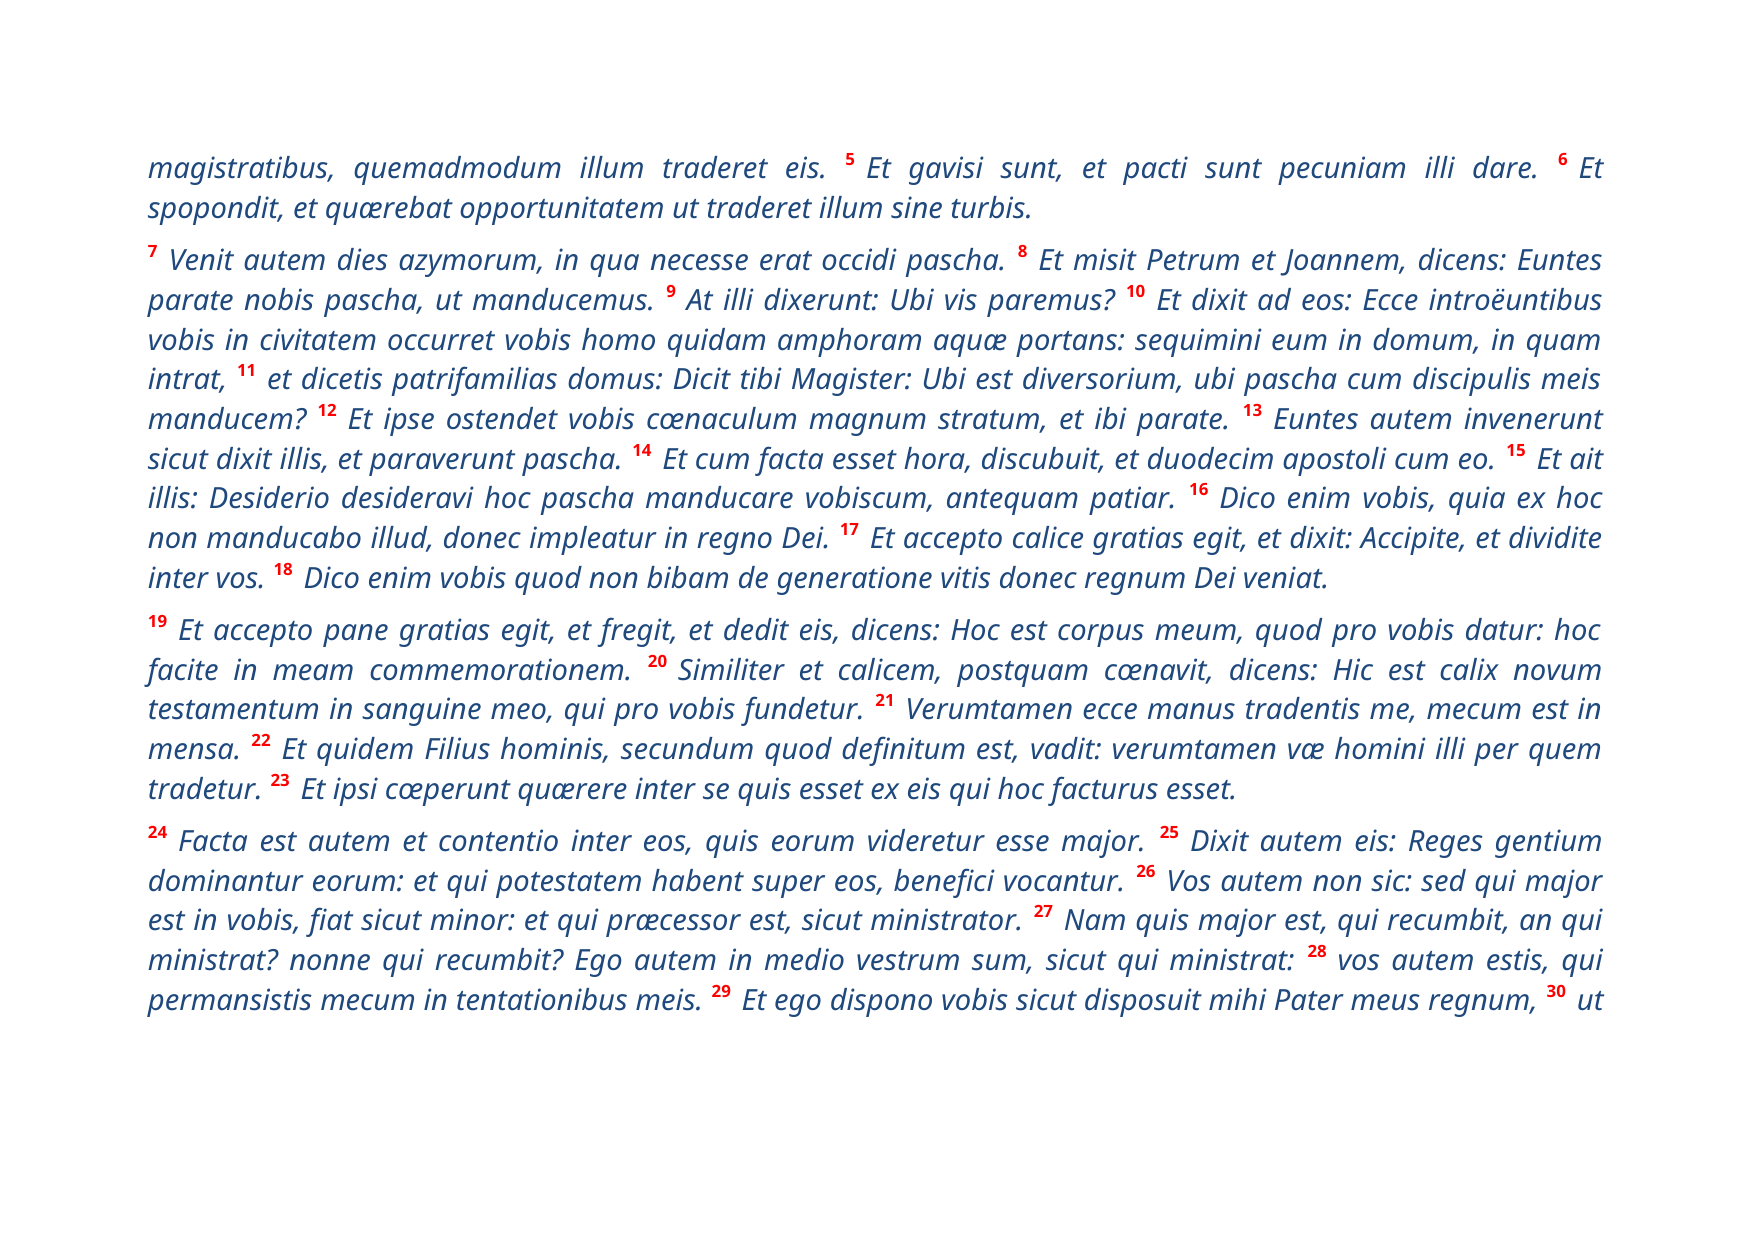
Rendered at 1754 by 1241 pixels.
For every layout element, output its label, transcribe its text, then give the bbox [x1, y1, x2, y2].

text 7 Venit autem dies azymorum, in qua necesse erat occidi pascha. 8 Et misit Petrum et Joannem, dicens: Euntes parate nobis pascha, ut manducemus. 9 At illi dixerunt: Ubi vis paremus? 10 Et dixit ad eos: Ecce introëuntibus vobis in civitatem occurret vobis homo quidam amphoram aquæ portans: sequimini eum in domum, in quam intrat, 11 et dicetis patrifamilias domus: Dicit tibi Magister: Ubi est diversorium, ubi pascha cum discipulis meis manducem? 12 Et ipse ostendet vobis cœnaculum magnum stratum, et ibi parate. 13 Euntes autem invenerunt sicut dixit illis, et paraverunt pascha. 14 Et cum facta esset hora, discubuit, et duodecim apostoli cum eo. 15 Et ait illis: Desiderio desideravi hoc pascha manducare vobiscum, antequam patiar. 16 Dico enim vobis, quia ex hoc non manducabo illud, donec impleatur in regno Dei. 17 Et accepto calice gratias egit, et dixit: Accipite, et dividite inter vos. 18 Dico enim vobis quod non bibam de generatione vitis donec regnum Dei veniat. [148, 239, 1606, 597]
text 19 Et accepto pane gratias egit, et fregit, et dedit eis, dicens: Hoc est corpus meum, quod pro vobis datur: hoc facite in meam commemorationem. 20 Similiter et calicem, postquam cœnavit, dicens: Hic est calix novum testamentum in sanguine meo, qui pro vobis fundetur. 21 Verumtamen ecce manus tradentis me, mecum est in mensa. 22 Et quidem Filius hominis, secundum quod definitum est, vadit: verumtamen væ homini illi per quem tradetur. 23 Et ipsi cœperunt quærere inter se quis esset ex eis qui hoc facturus esset. [148, 609, 1606, 808]
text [148, 148, 1606, 227]
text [148, 820, 1606, 1019]
